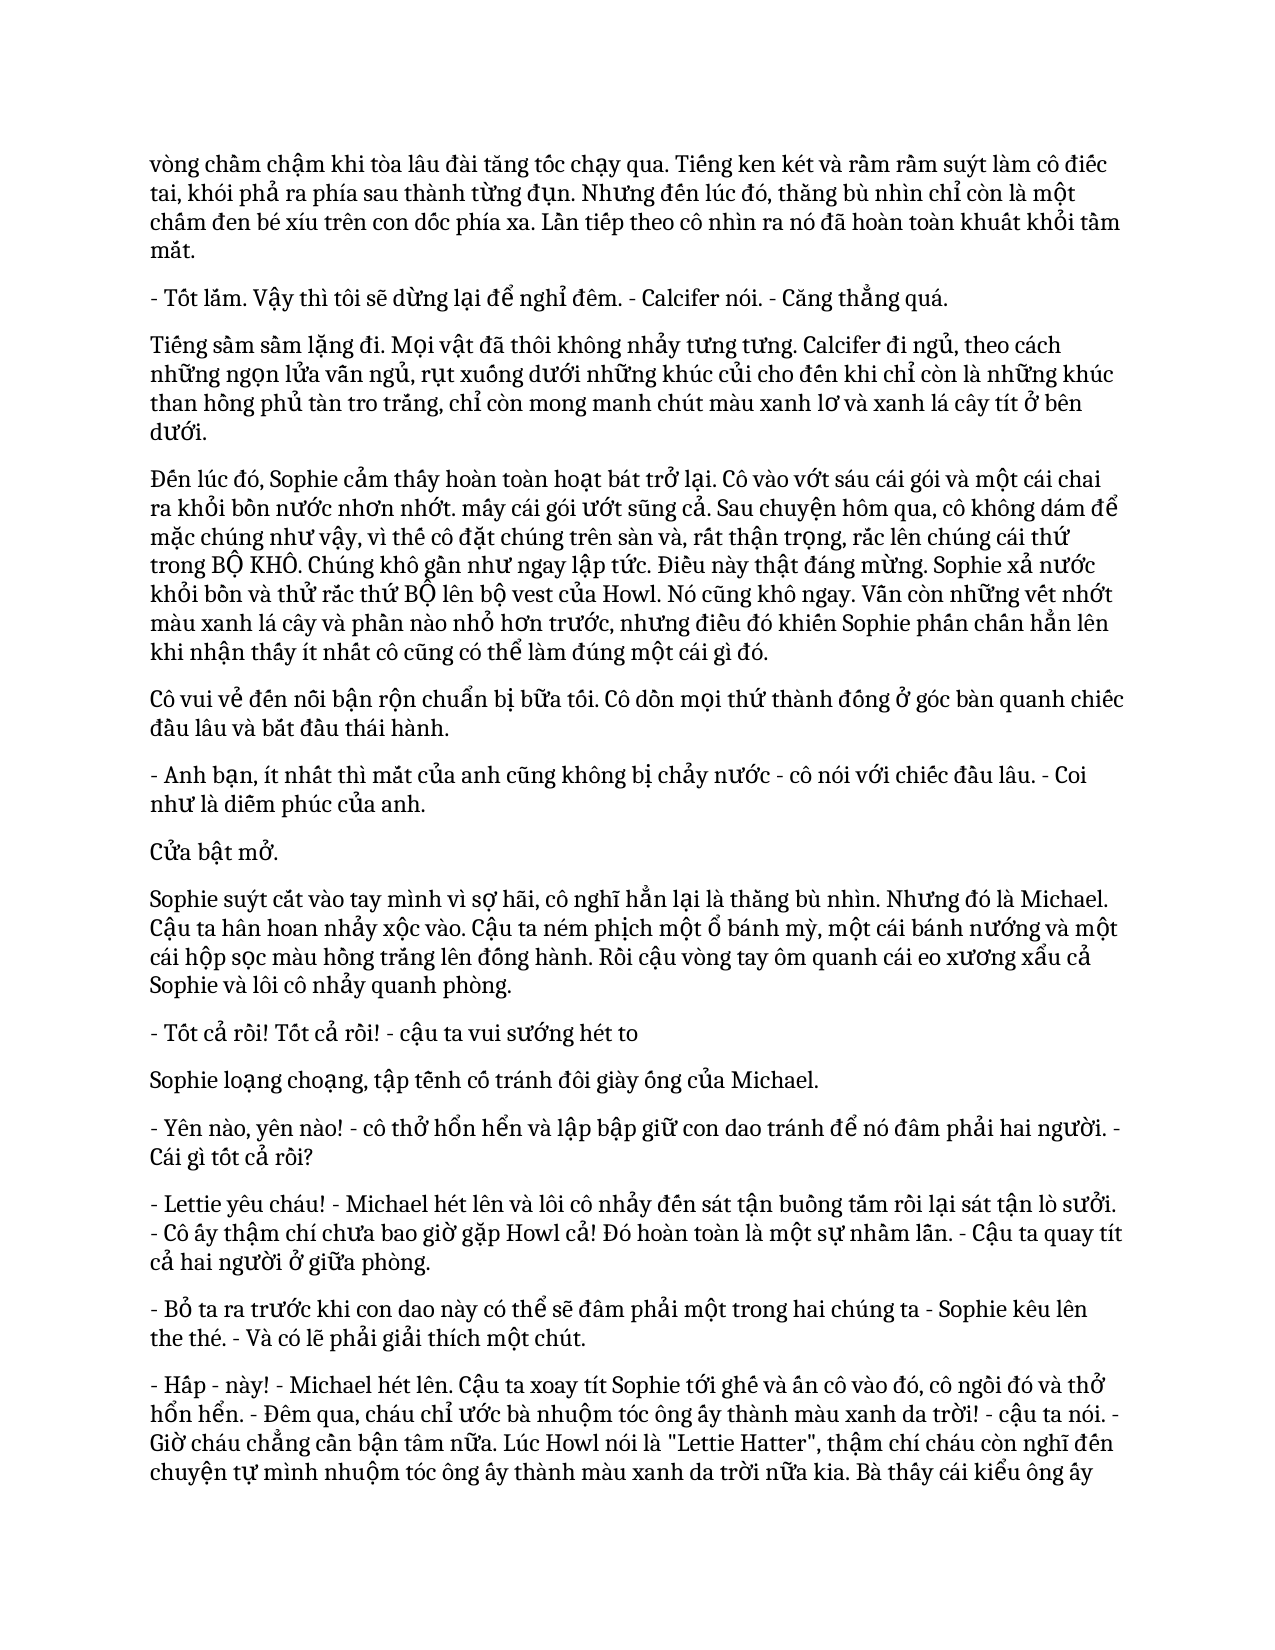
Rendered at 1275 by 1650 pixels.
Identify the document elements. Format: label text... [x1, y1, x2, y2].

text - Tốt cả rồi! Tốt cả rồi! - cậu ta vui sướng hét to [150, 1019, 1125, 1047]
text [150, 1371, 1125, 1486]
text - Tốt lắm. Vậy thì tôi sẽ dừng lại để nghỉ đêm. - Calcifer nói. - Căng thẳng quá. [150, 284, 1125, 312]
text Tiếng sầm sầm lặng đi. Mọi vật đã thôi không nhảy tưng tưng. Calcifer đi ngủ, theo cách những ngọn lửa vẫn ngủ, rụt xuống dưới những khúc củi cho đến khi chỉ còn là những khúc than hồng phủ tàn tro trắng, chỉ còn mong manh chút màu xanh lơ và xanh lá cây tít ở bên dưới. [150, 331, 1125, 446]
text - Lettie yêu cháu! - Michael hét lên và lôi cô nhảy đến sát tận buồng tắm rồi lại sát tận lò sưởi. - Cô ấy thậm chí chưa bao giờ gặp Howl cả! Đó hoàn toàn là một sự nhầm lẫn. - Cậu ta quay tít cả hai người ở giữa phòng. [150, 1190, 1125, 1276]
text - Anh bạn, ít nhất thì mắt của anh cũng không bị chảy nước - cô nói với chiếc đầu lâu. - Coi như là diễm phúc của anh. [150, 761, 1125, 819]
text - Yên nào, yên nào! - cô thở hổn hển và lập bập giữ con dao tránh để nó đâm phải hai người. - Cái gì tốt cả rồi? [150, 1114, 1125, 1171]
text Cửa bật mở. [150, 837, 1125, 866]
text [150, 150, 1125, 265]
text - Bỏ ta ra trước khi con dao này có thể sẽ đâm phải một trong hai chúng ta - Sophie kêu lên the thé. - Và có lẽ phải giải thích một chút. [150, 1295, 1125, 1352]
text Sophie loạng choạng, tập tễnh cố tránh đôi giày ống của Michael. [150, 1066, 1125, 1095]
text Đến lúc đó, Sophie cảm thấy hoàn toàn hoạt bát trở lại. Cô vào vớt sáu cái gói và một cái chai ra khỏi bồn nước nhơn nhớt. mấy cái gói ướt sũng cả. Sau chuyện hôm qua, cô không dám để mặc chúng như vậy, vì thế cô đặt chúng trên sàn và, rất thận trọng, rắc lên chúng cái thứ trong BỘ KHÔ. Chúng khô gần như ngay lập tức. Điều này thật đáng mừng. Sophie xả nước khỏi bồn và thử rắc thứ BỘ lên bộ vest của Howl. Nó cũng khô ngay. Vẫn còn những vết nhớt màu xanh lá cây và phần nào nhỏ hơn trước, nhưng điều đó khiến Sophie phấn chấn hẳn lên khi nhận thấy ít nhất cô cũng có thể làm đúng một cái gì đó. [150, 465, 1125, 666]
text Sophie suýt cắt vào tay mình vì sợ hãi, cô nghĩ hẳn lại là thằng bù nhìn. Nhưng đó là Michael. Cậu ta hân hoan nhảy xộc vào. Cậu ta ném phịch một ổ bánh mỳ, một cái bánh nướng và một cái hộp sọc màu hồng trắng lên đống hành. Rồi cậu vòng tay ôm quanh cái eo xương xẩu cả Sophie và lôi cô nhảy quanh phòng. [150, 885, 1125, 1000]
text Cô vui vẻ đến nỗi bận rộn chuẩn bị bữa tối. Cô dồn mọi thứ thành đống ở góc bàn quanh chiếc đầu lâu và bắt đầu thái hành. [150, 685, 1125, 742]
